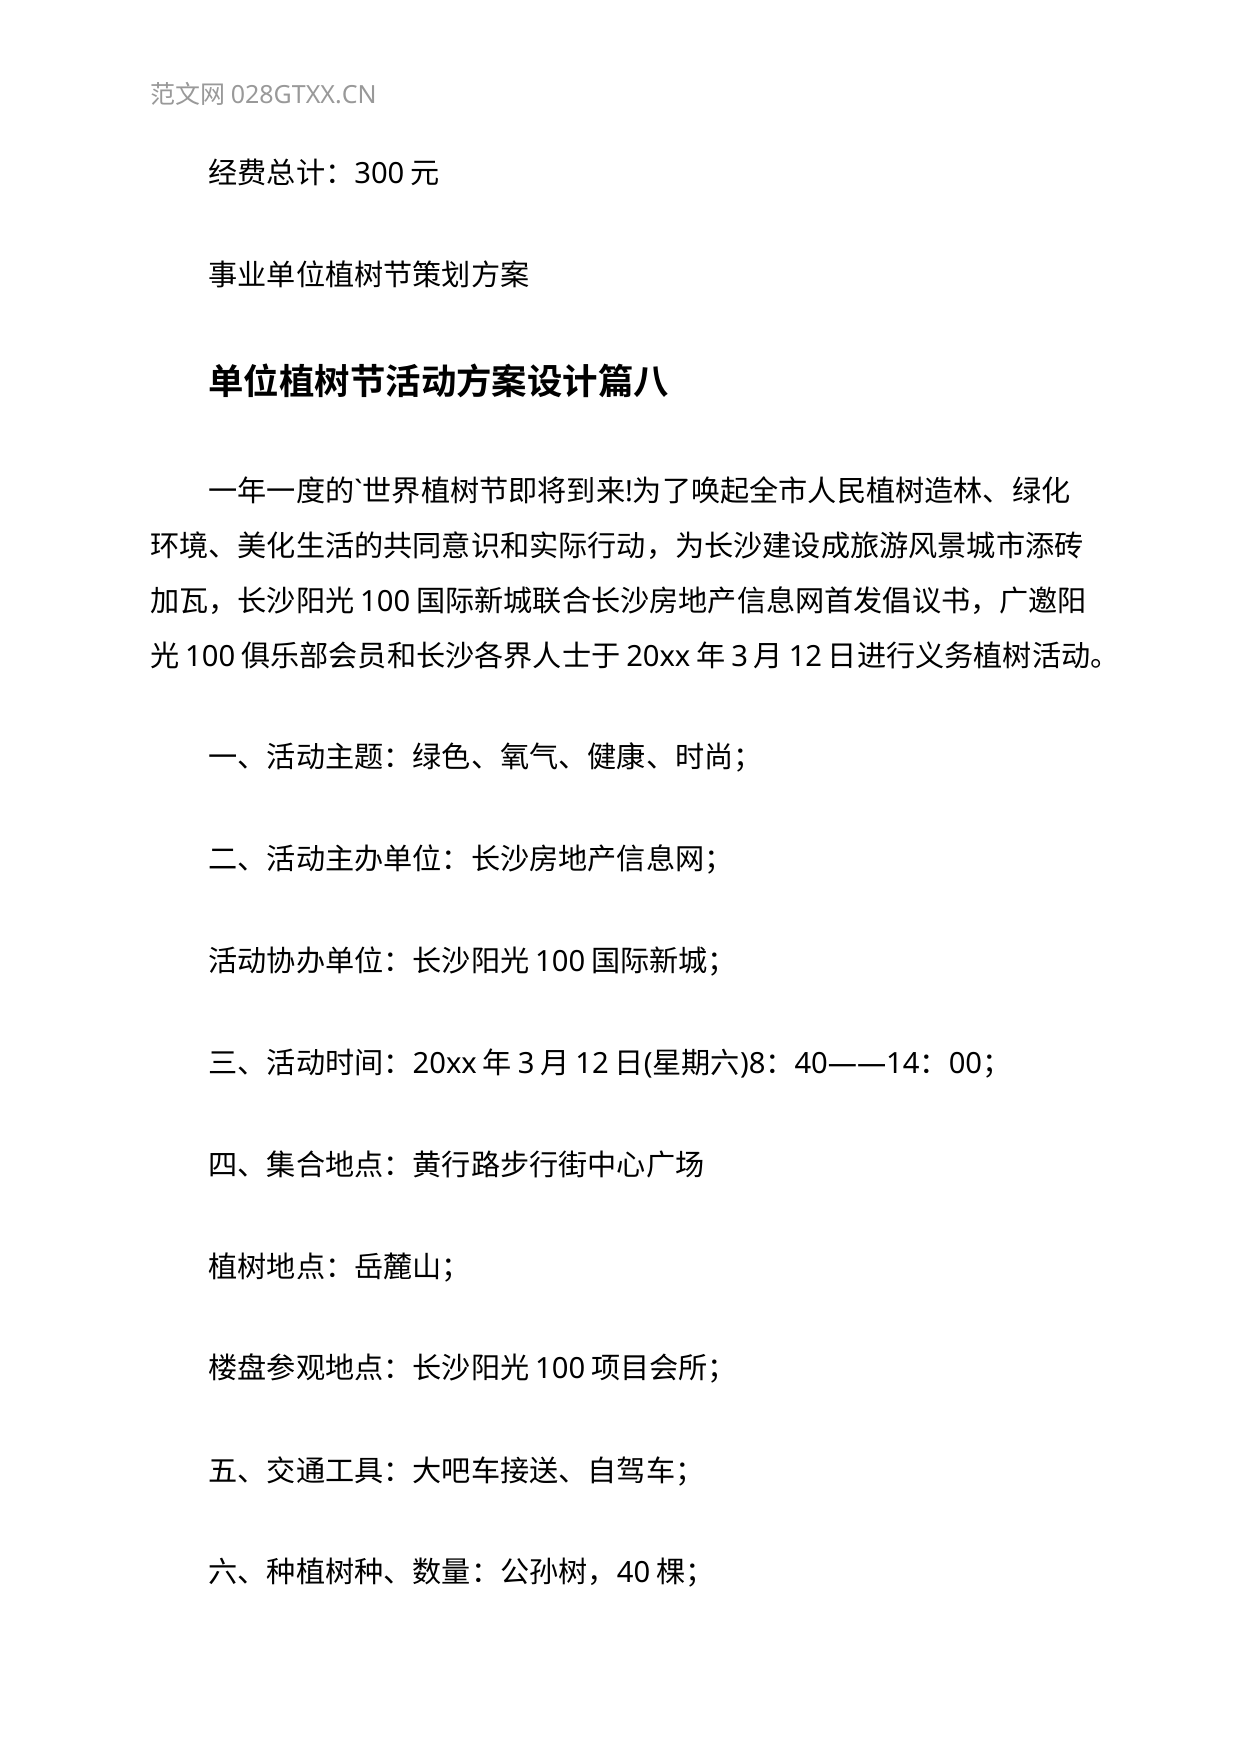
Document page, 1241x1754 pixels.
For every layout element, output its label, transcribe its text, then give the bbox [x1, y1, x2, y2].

text 植树地点：岳麓山； [150, 1243, 1090, 1286]
text 二、活动主办单位：长沙房地产信息网； [150, 836, 1090, 878]
text 单位植树节活动方案设计篇八 [150, 354, 1090, 405]
text 四、集合地点：黄行路步行街中心广场 [150, 1142, 1090, 1184]
text 三、活动时间：20xx年3月12日(星期六)8：40——14：00； [150, 1039, 1090, 1082]
text 六、种植树种、数量：公孙树，40棵； [150, 1549, 1090, 1591]
text 楼盘参观地点：长沙阳光100项目会所； [150, 1345, 1090, 1387]
text 五、交通工具：大吧车接送、自驾车； [150, 1447, 1090, 1489]
text 事业单位植树节策划方案 [150, 252, 1090, 294]
text 活动协办单位：长沙阳光100国际新城； [150, 938, 1090, 980]
text 经费总计：300元 [150, 150, 1090, 192]
text 一、活动主题：绿色、氧气、健康、时尚； [150, 734, 1090, 776]
text 一年一度的`世界植树节即将到来!为了唤起全市人民植树造林、绿化环境、美化生活的共同意识和实际行动，为长沙建设成旅游风景城市添砖加瓦，长沙阳光100国际新城联合长沙房地产信息网首发倡议书，广邀阳光100俱乐部会员和长沙各界人士于20xx年3月12日进行义务植树活动。 [150, 467, 1090, 674]
